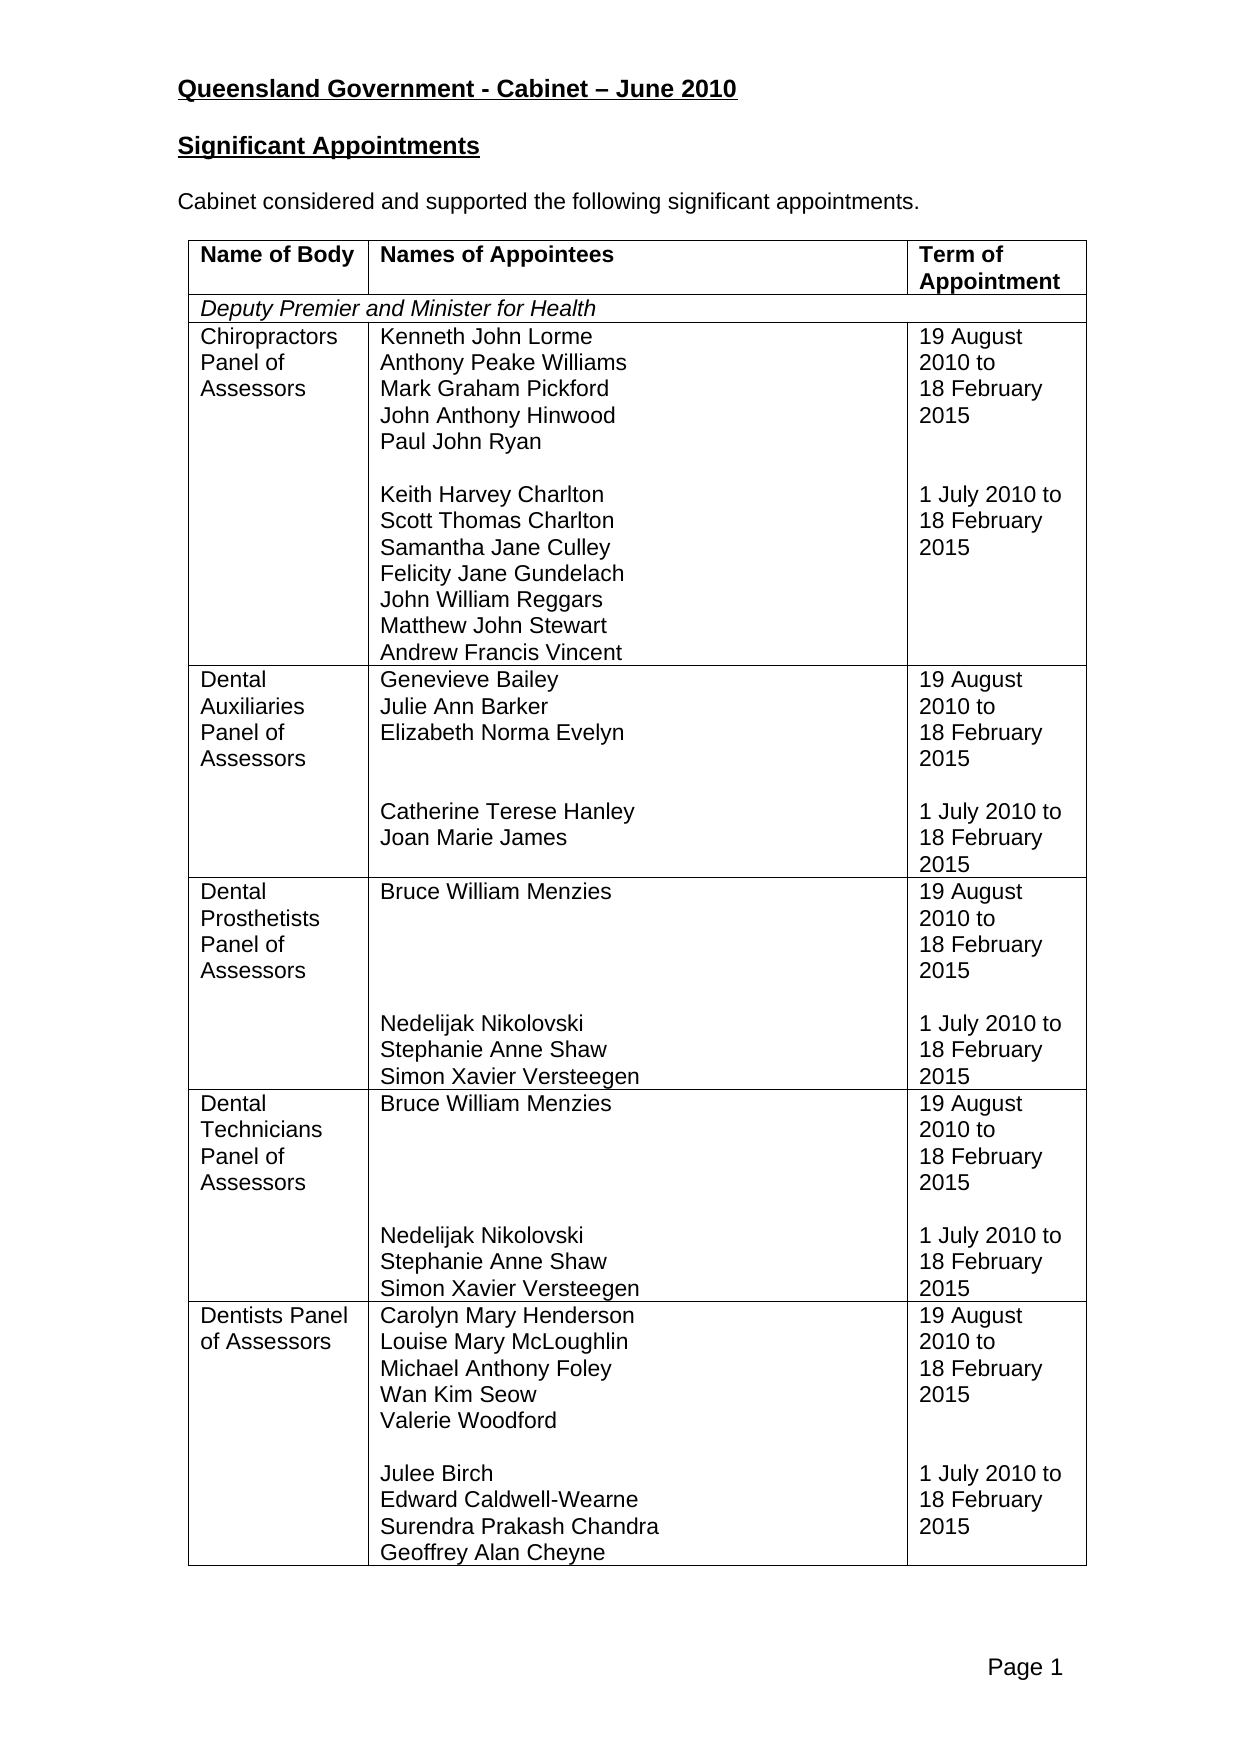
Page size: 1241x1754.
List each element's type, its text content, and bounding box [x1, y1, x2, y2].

table_cell Bruce William Menzies Nedelijak Nikolovski Stephanie Anne Shaw Simon Xavier Versteegen [369, 878, 907, 1089]
table_header Term of Appointment [908, 241, 1086, 294]
text Cabinet considered and supported the following significant appointments. [177, 188, 1063, 214]
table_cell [369, 1302, 907, 1565]
table_cell Kenneth John Lorme Anthony Peake Williams Mark Graham Pickford John Anthony Hinwood Paul John Ryan Keith Harvey Charlton Scott Thomas Charlton Samantha Jane Culley Felicity Jane Gundelach John William Reggars Matthew John Stewart Andrew Francis Vincent [369, 323, 907, 665]
table_cell 19 August 2010 to 18 February 2015 1 July 2010 to 18 February 2015 [908, 1090, 1086, 1301]
table_cell Dental Prosthetists Panel of Assessors [189, 878, 368, 1089]
table_cell 19 August 2010 to 18 February 2015 1 July 2010 to 18 February 2015 [908, 878, 1086, 1089]
table_cell Dental Auxiliaries Panel of Assessors [189, 666, 368, 877]
table_cell Dentists Panel of Assessors [189, 1302, 368, 1565]
table_cell Chiropractors Panel of Assessors [189, 323, 368, 665]
table_cell 19 August 2010 to 18 February 2015 1 July 2010 to 18 February 2015 [908, 323, 1086, 665]
table_cell 19 August 2010 to 18 February 2015 1 July 2010 to 18 February 2015 [908, 666, 1086, 877]
table_cell Deputy Premier and Minister for Health [189, 295, 1086, 322]
table_cell Dental Technicians Panel of Assessors [189, 1090, 368, 1301]
table_header Name of Body [189, 241, 368, 294]
table_cell Bruce William Menzies Nedelijak Nikolovski Stephanie Anne Shaw Simon Xavier Versteegen [369, 1090, 907, 1301]
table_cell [908, 1302, 1086, 1565]
table_header Names of Appointees [369, 241, 907, 294]
table_cell Genevieve Bailey Julie Ann Barker Elizabeth Norma Evelyn Catherine Terese Hanley Joan Marie James [369, 666, 907, 877]
